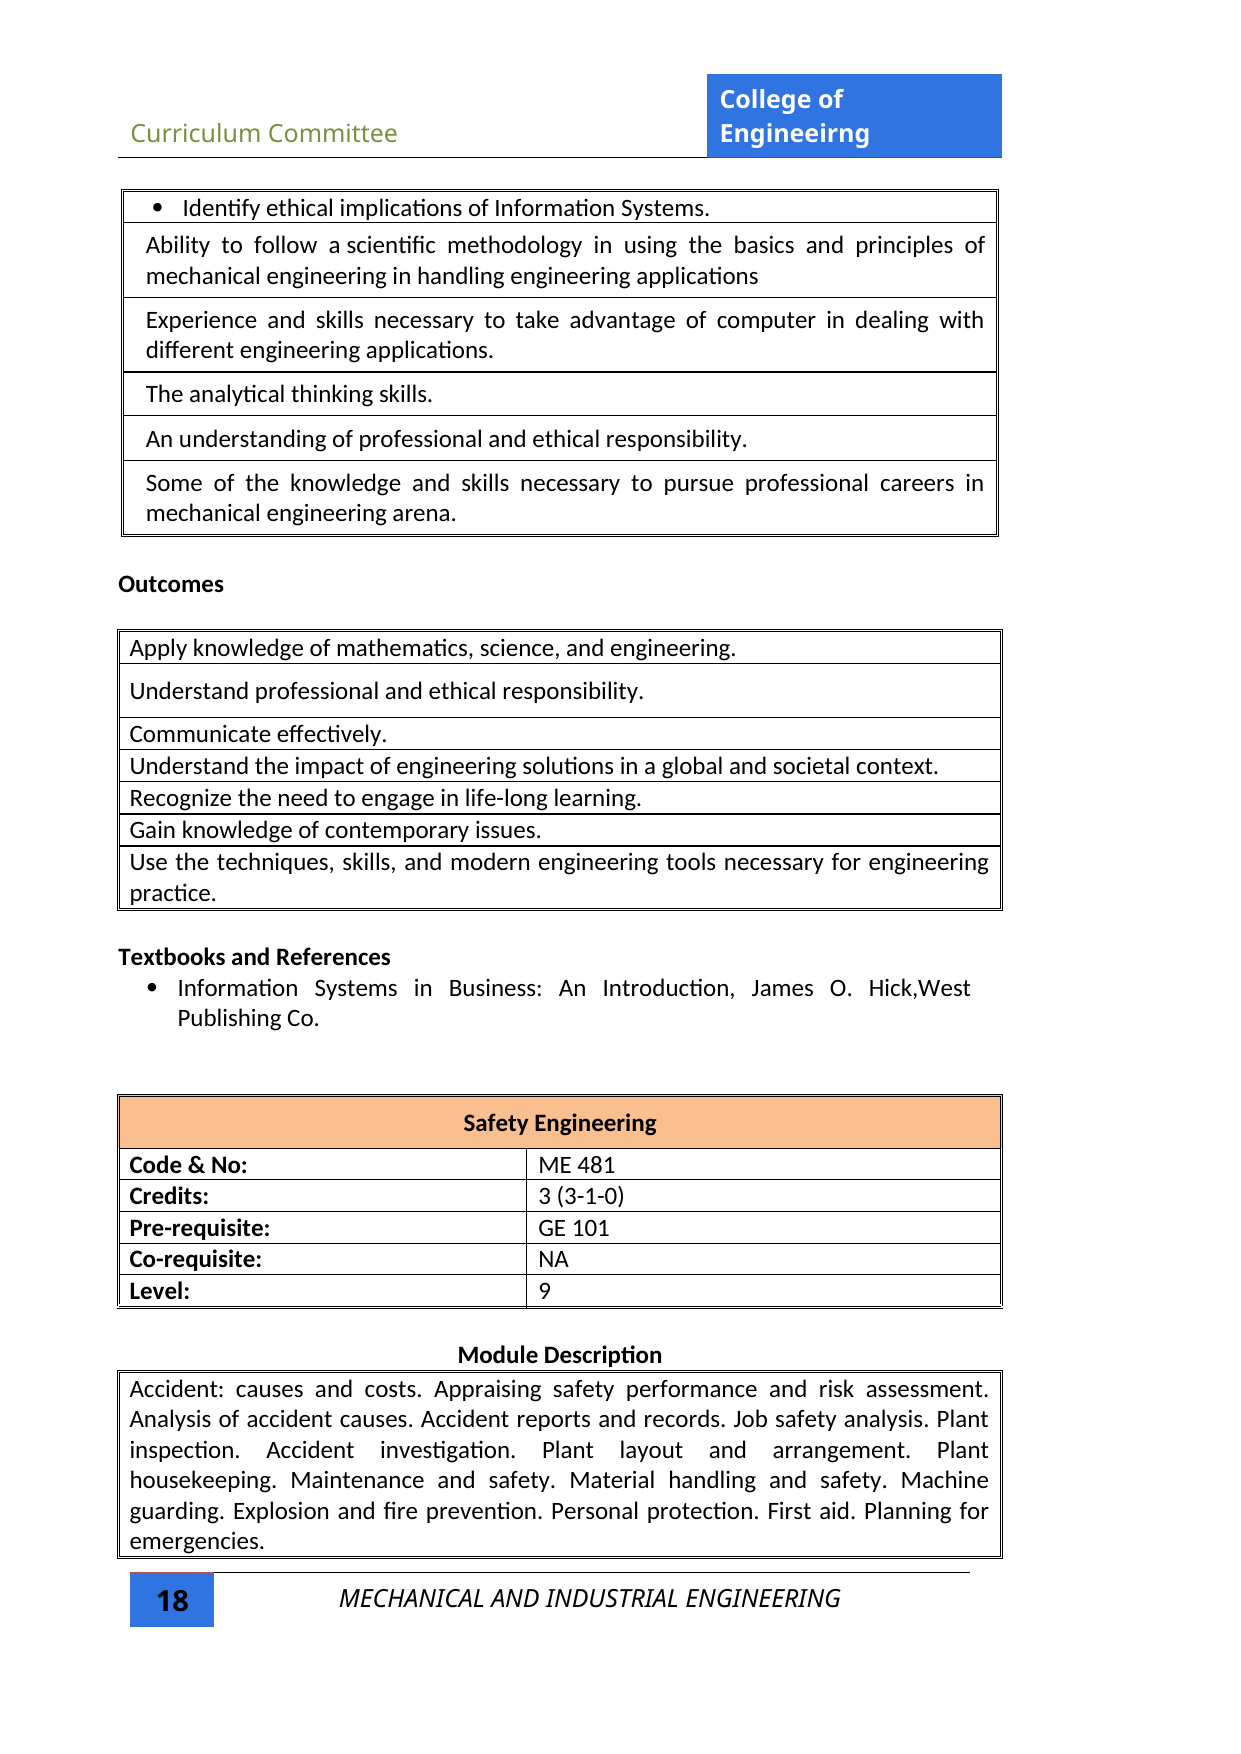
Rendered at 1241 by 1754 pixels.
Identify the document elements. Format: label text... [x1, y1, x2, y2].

table_cell NA [527, 1244, 1000, 1274]
table_cell Level: [118, 1274, 526, 1306]
table_header Accident: causes and costs. Appraising safety performance and risk assessment. Analysis of accident causes. Accident reports and records. Job safety analysis. Plant inspection. Accident investigation. Plant layout and arrangement. Plant housekeeping. Maintenance and safety. Material handling and safety. Machine guarding. Explosion and fire prevention. Personal protection. First aid. Planning for emergencies. [120, 1373, 1000, 1556]
text Textbooks and References [118, 941, 1002, 972]
text Outcomes [118, 568, 1002, 598]
table_cell Understand professional and ethical responsibility. [120, 664, 1000, 717]
list Information Systems in Business: An Introduction, James O. Hick,West Publishing Co. [148, 972, 972, 1033]
table_cell Code & No: [120, 1149, 526, 1179]
table_cell Recognize the need to engage in life-long learning. [120, 782, 1000, 813]
table_cell Communicate effectively. [120, 718, 1000, 749]
table_header Safety Engineering [120, 1097, 1000, 1148]
table_cell Understand the impact of engineering solutions in a global and societal context. [120, 750, 1000, 781]
table_cell An understanding of professional and ethical responsibility. [124, 416, 996, 459]
table_cell Some of the knowledge and skills necessary to pursue professional careers in mechanical engineering arena. [124, 461, 996, 534]
table_cell ME 481 [527, 1149, 1000, 1179]
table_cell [124, 192, 996, 222]
table_cell 9 [527, 1274, 1002, 1306]
table_cell Pre-requisite: [120, 1212, 526, 1242]
table_cell Experience and skills necessary to take advantage of computer in dealing with different engineering applications. [124, 298, 996, 371]
table_cell Gain knowledge of contemporary issues. [120, 815, 1000, 845]
text Module Description [118, 1339, 1002, 1370]
table_header Apply knowledge of mathematics, science, and engineering. [120, 632, 1000, 662]
table_cell Ability to follow a scientific methodology in using the basics and principles of mechanical engineering in handling engineering applications [124, 223, 996, 297]
table_cell Co-requisite: [120, 1244, 526, 1274]
table_cell GE 101 [527, 1212, 1000, 1242]
table_cell Use the techniques, skills, and modern engineering tools necessary for engineering practice. [120, 847, 1000, 907]
table_cell 3 (3-1-0) [527, 1180, 1000, 1211]
table_cell The analytical thinking skills. [124, 373, 996, 415]
table_cell Credits: [120, 1180, 526, 1211]
